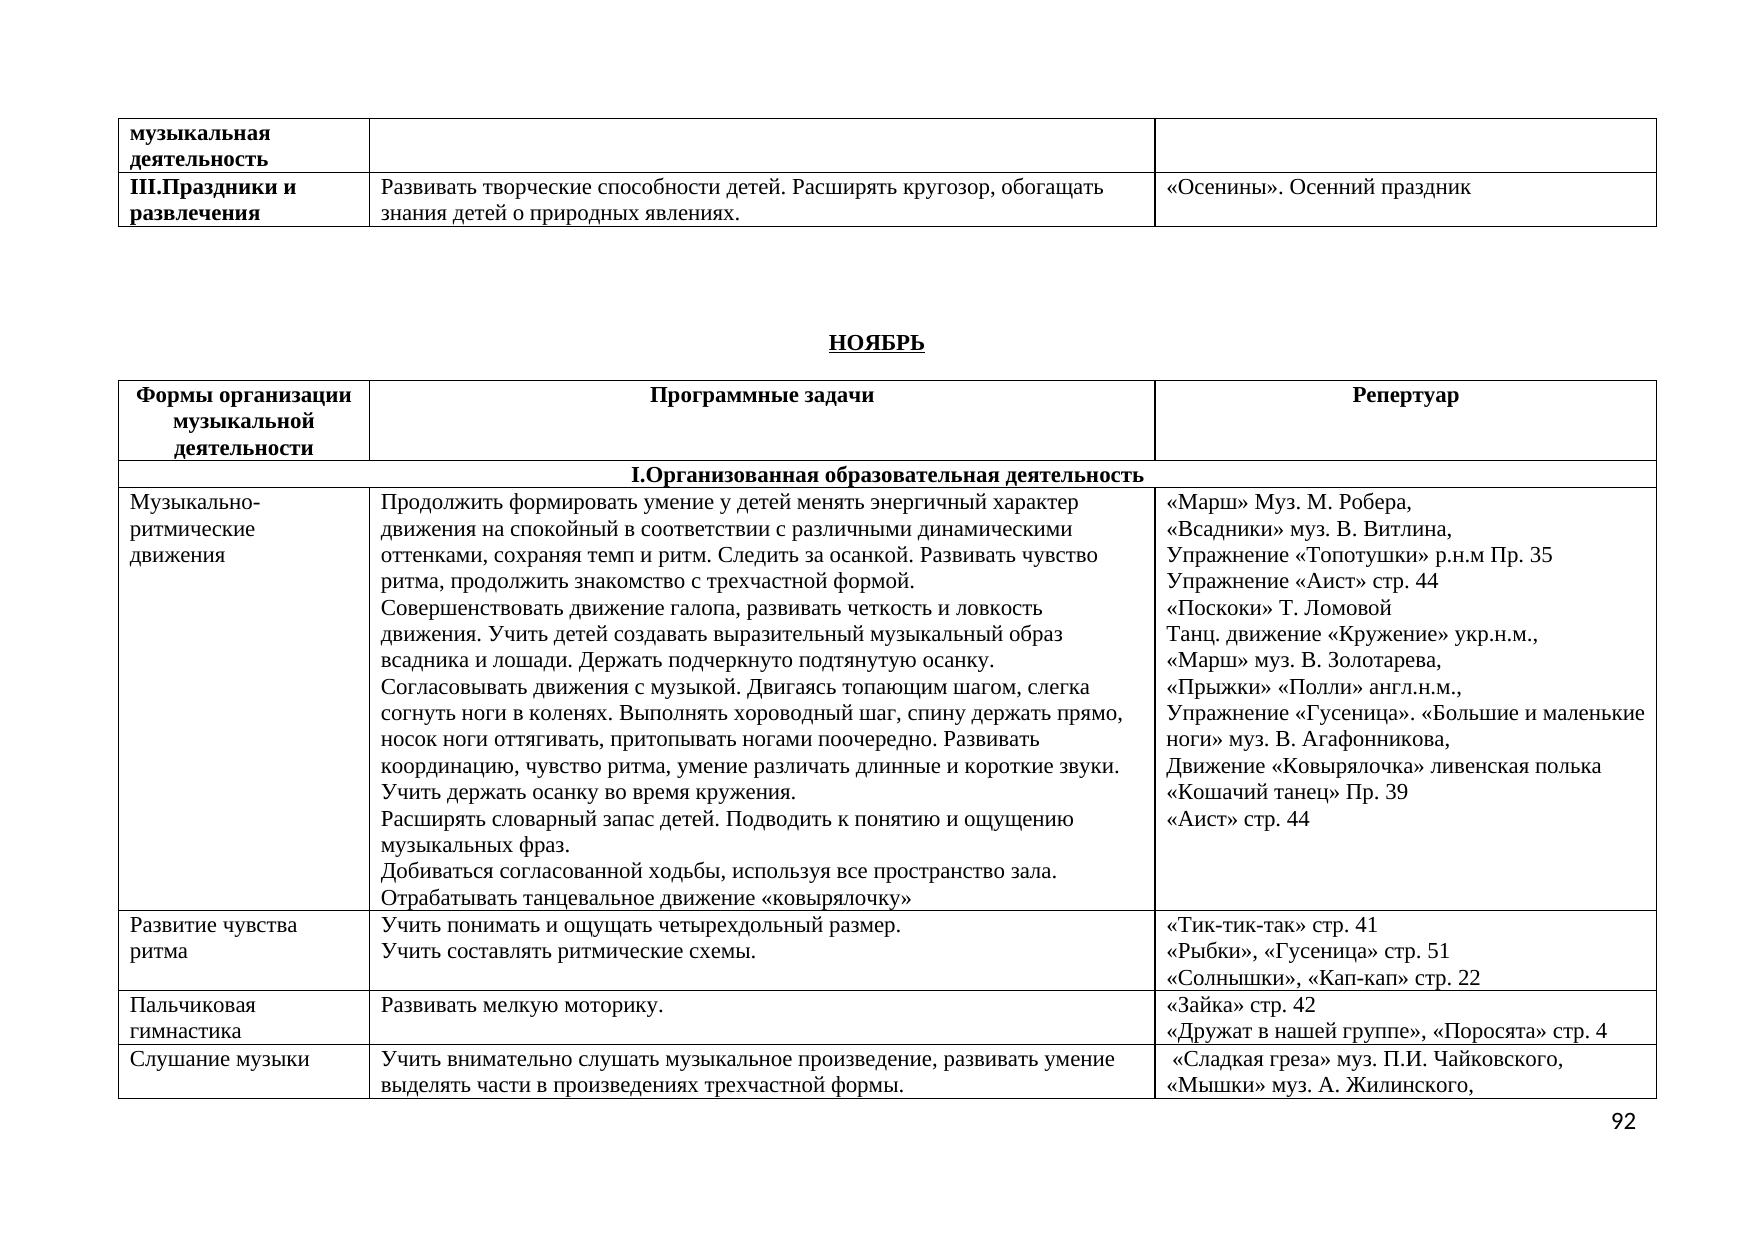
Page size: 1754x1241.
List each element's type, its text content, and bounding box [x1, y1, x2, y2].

table_header Программные задачи [370, 381, 1154, 460]
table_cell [119, 119, 369, 172]
table_cell Развивать творческие способности детей. Расширять кругозор, обогащать знания детей о природных явлениях. [370, 173, 1154, 226]
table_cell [370, 1045, 1154, 1098]
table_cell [370, 119, 1154, 172]
table_cell III.Праздники и развлечения [119, 173, 369, 226]
table_cell Слушание музыки [119, 1045, 369, 1098]
table_cell «Осенины». Осенний праздник [1156, 173, 1656, 226]
table_header Формы организации музыкальной деятельности [119, 381, 369, 460]
table_cell «Зайка» стр. 42 «Дружат в нашей группе», «Поросята» стр. 4 [1156, 991, 1656, 1044]
table_cell Учить понимать и ощущать четырехдольный размер. Учить составлять ритмические схемы. [370, 911, 1154, 990]
table_cell I.Организованная образовательная деятельность [119, 461, 1656, 487]
text НОЯБРЬ [118, 329, 1636, 355]
table_cell «Марш» Муз. М. Робера, «Всадники» муз. В. Витлина, Упражнение «Топотушки» р.н.м Пр. 35 Упражнение «Аист» стр. 44 «Поскоки» Т. Ломовой Танц. движение «Кружение» укр.н.м., «Марш» муз. В. Золотарева, «Прыжки» «Полли» англ.н.м., Упражнение «Гусеница». «Большие и маленькие ноги» муз. В. Агафонникова, Движение «Ковырялочка» ливенская полька «Кошачий танец» Пр. 39 «Аист» стр. 44 [1156, 488, 1656, 910]
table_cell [1156, 1045, 1656, 1098]
table_cell Развитие чувства ритма [119, 911, 369, 990]
table_cell Развивать мелкую моторику. [370, 991, 1154, 1044]
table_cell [1156, 119, 1656, 172]
table_cell Музыкально-ритмические движения [119, 488, 369, 910]
table_cell Продолжить формировать умение у детей менять энергичный характер движения на спокойный в соответствии с различными динамическими оттенками, сохраняя темп и ритм. Следить за осанкой. Развивать чувство ритма, продолжить знакомство с трехчастной формой. Совершенствовать движение галопа, развивать четкость и ловкость движения. Учить детей создавать выразительный музыкальный образ всадника и лошади. Держать подчеркнуто подтянутую осанку. Согласовывать движения с музыкой. Двигаясь топающим шагом, слегка согнуть ноги в коленях. Выполнять хороводный шаг, спину держать прямо, носок ноги оттягивать, притопывать ногами поочередно. Развивать координацию, чувство ритма, умение различать длинные и короткие звуки. Учить держать осанку во время кружения. Расширять словарный запас детей. Подводить к понятию и ощущению музыкальных фраз. Добиваться согласованной ходьбы, используя все пространство зала. Отрабатывать танцевальное движение «ковырялочку» [370, 488, 1154, 910]
table_cell Пальчиковая гимнастика [119, 991, 369, 1044]
table_header Репертуар [1156, 381, 1656, 460]
table_cell «Тик-тик-так» стр. 41 «Рыбки», «Гусеница» стр. 51 «Солнышки», «Кап-кап» стр. 22 [1156, 911, 1656, 990]
